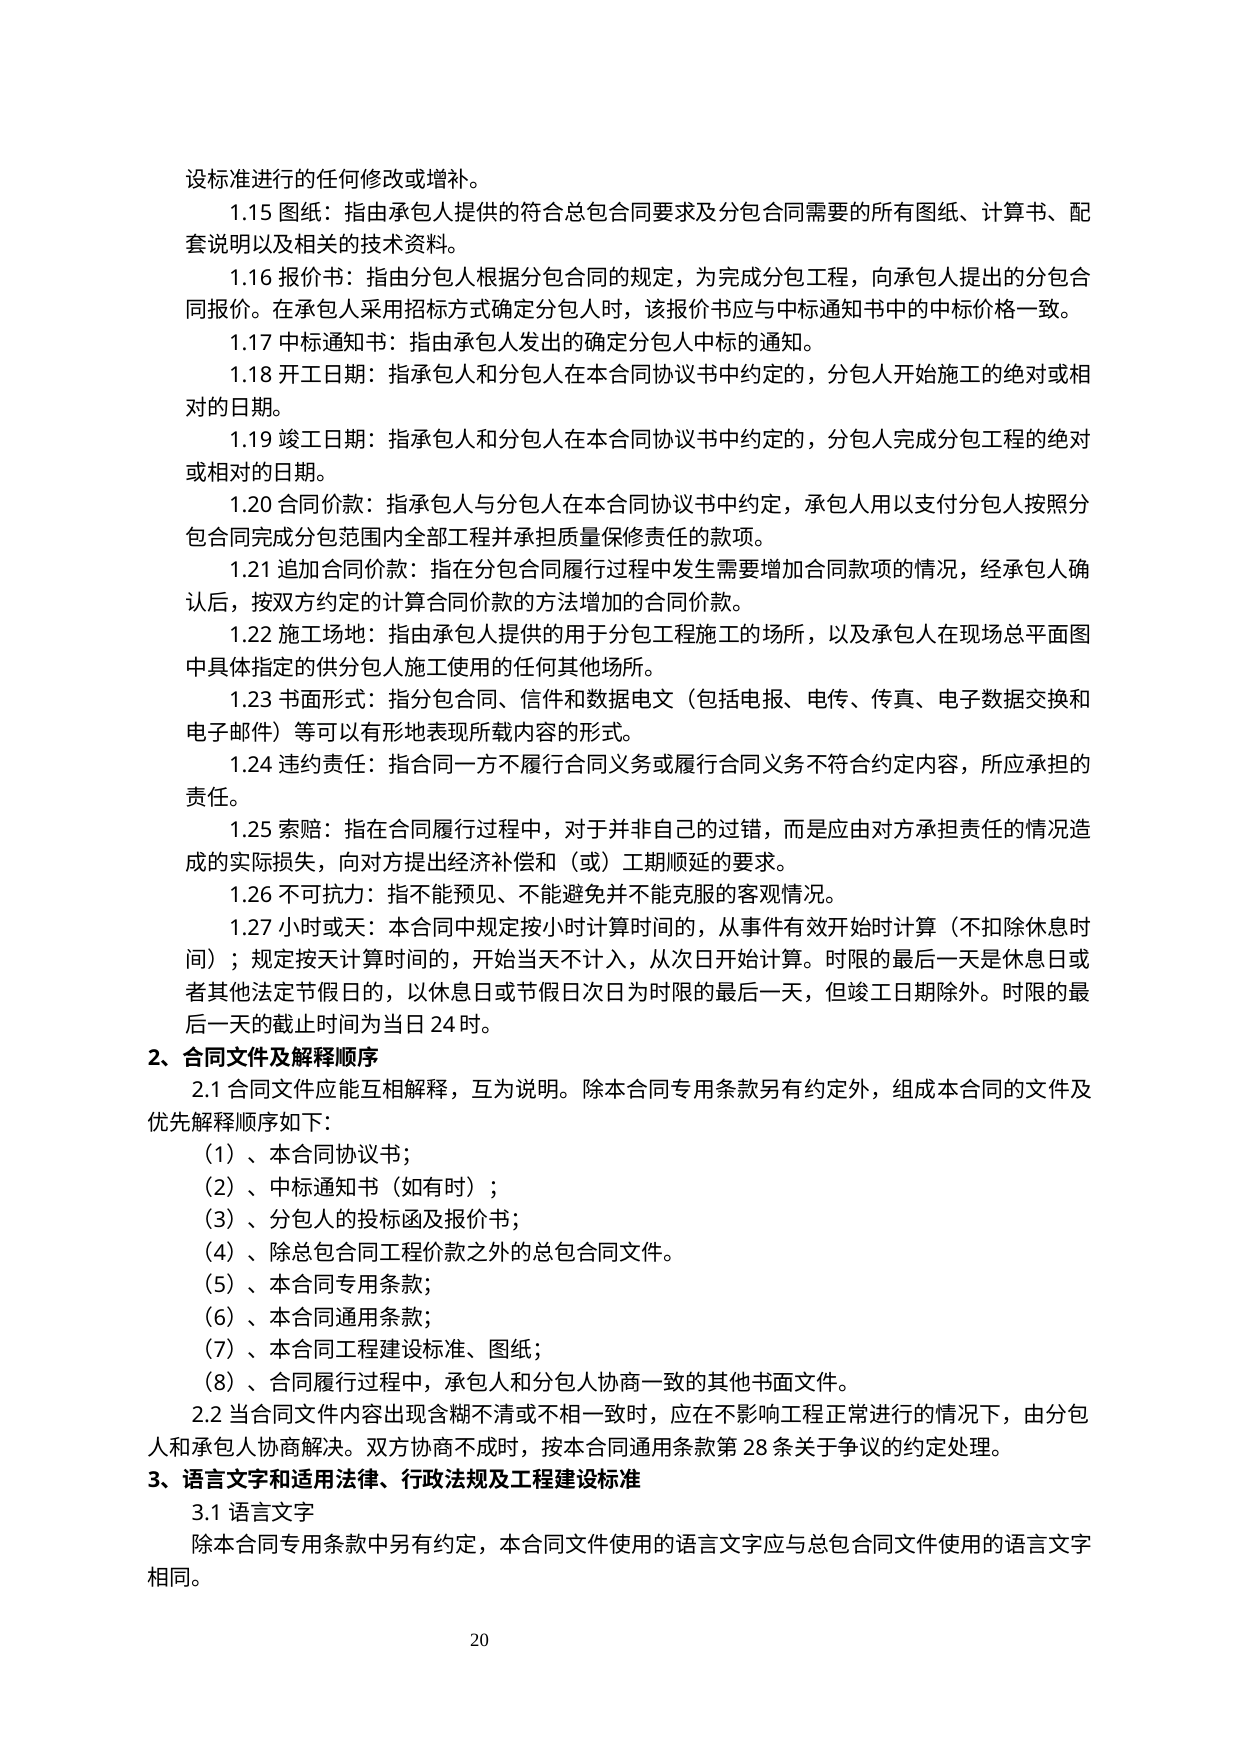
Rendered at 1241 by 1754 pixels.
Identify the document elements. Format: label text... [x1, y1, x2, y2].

text （4）、除总包合同工程价款之外的总包合同文件。 [148, 1234, 1093, 1267]
text 3.1 语言文字 [148, 1494, 1093, 1527]
text 1.24 违约责任：指合同一方不履行合同义务或履行合同义务不符合约定内容，所应承担的责任。 [185, 747, 1093, 812]
text 1.15 图纸：指由承包人提供的符合总包合同要求及分包合同需要的所有图纸、计算书、配套说明以及相关的技术资料。 [185, 194, 1093, 259]
text 2.1合同文件应能互相解释，互为说明。除本合同专用条款另有约定外，组成本合同的文件及优先解释顺序如下： [148, 1072, 1093, 1137]
text （3）、分包人的投标函及报价书； [148, 1202, 1093, 1234]
text 3、语言文字和适用法律、行政法规及工程建设标准 [148, 1462, 1093, 1494]
text 除本合同专用条款中另有约定，本合同文件使用的语言文字应与总包合同文件使用的语言文字相同。 [148, 1527, 1093, 1592]
text （1）、本合同协议书； [148, 1137, 1093, 1169]
text 2、合同文件及解释顺序 [148, 1039, 1093, 1072]
text 1.22 施工场地：指由承包人提供的用于分包工程施工的场所，以及承包人在现场总平面图中具体指定的供分包人施工使用的任何其他场所。 [185, 617, 1093, 682]
text 1.18 开工日期：指承包人和分包人在本合同协议书中约定的，分包人开始施工的绝对或相对的日期。 [185, 357, 1093, 422]
text 1.25 索赔：指在合同履行过程中，对于并非自己的过错，而是应由对方承担责任的情况造成的实际损失，向对方提出经济补偿和（或）工期顺延的要求。 [185, 812, 1093, 877]
text （5）、本合同专用条款； [148, 1267, 1093, 1299]
text 1.20合同价款：指承包人与分包人在本合同协议书中约定，承包人用以支付分包人按照分包合同完成分包范围内全部工程并承担质量保修责任的款项。 [185, 487, 1093, 552]
text 1.27 小时或天：本合同中规定按小时计算时间的，从事件有效开始时计算（不扣除休息时间）；规定按天计算时间的，开始当天不计入，从次日开始计算。时限的最后一天是休息日或者其他法定节假日的，以休息日或节假日次日为时限的最后一天，但竣工日期除外。时限的最后一天的截止时间为当日24时。 [185, 909, 1093, 1039]
text 1.16 报价书：指由分包人根据分包合同的规定，为完成分包工程，向承包人提出的分包合同报价。在承包人采用招标方式确定分包人时，该报价书应与中标通知书中的中标价格一致。 [185, 259, 1093, 324]
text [185, 162, 1093, 194]
text 1.17 中标通知书：指由承包人发出的确定分包人中标的通知。 [185, 324, 1093, 357]
text 2.2 当合同文件内容出现含糊不清或不相一致时，应在不影响工程正常进行的情况下，由分包人和承包人协商解决。双方协商不成时，按本合同通用条款第28条关于争议的约定处理。 [148, 1397, 1093, 1462]
text （6）、本合同通用条款； [148, 1299, 1093, 1332]
text 1.26 不可抗力：指不能预见、不能避免并不能克服的客观情况。 [185, 877, 1093, 909]
text 1.19 竣工日期：指承包人和分包人在本合同协议书中约定的，分包人完成分包工程的绝对或相对的日期。 [185, 422, 1093, 487]
text 1.21追加合同价款：指在分包合同履行过程中发生需要增加合同款项的情况，经承包人确认后，按双方约定的计算合同价款的方法增加的合同价款。 [185, 552, 1093, 617]
text （2）、中标通知书（如有时）； [148, 1169, 1093, 1202]
text （7）、本合同工程建设标准、图纸； [148, 1332, 1093, 1364]
text 1.23 书面形式：指分包合同、信件和数据电文（包括电报、电传、传真、电子数据交换和电子邮件）等可以有形地表现所载内容的形式。 [185, 682, 1093, 747]
text （8）、合同履行过程中，承包人和分包人协商一致的其他书面文件。 [148, 1364, 1093, 1397]
